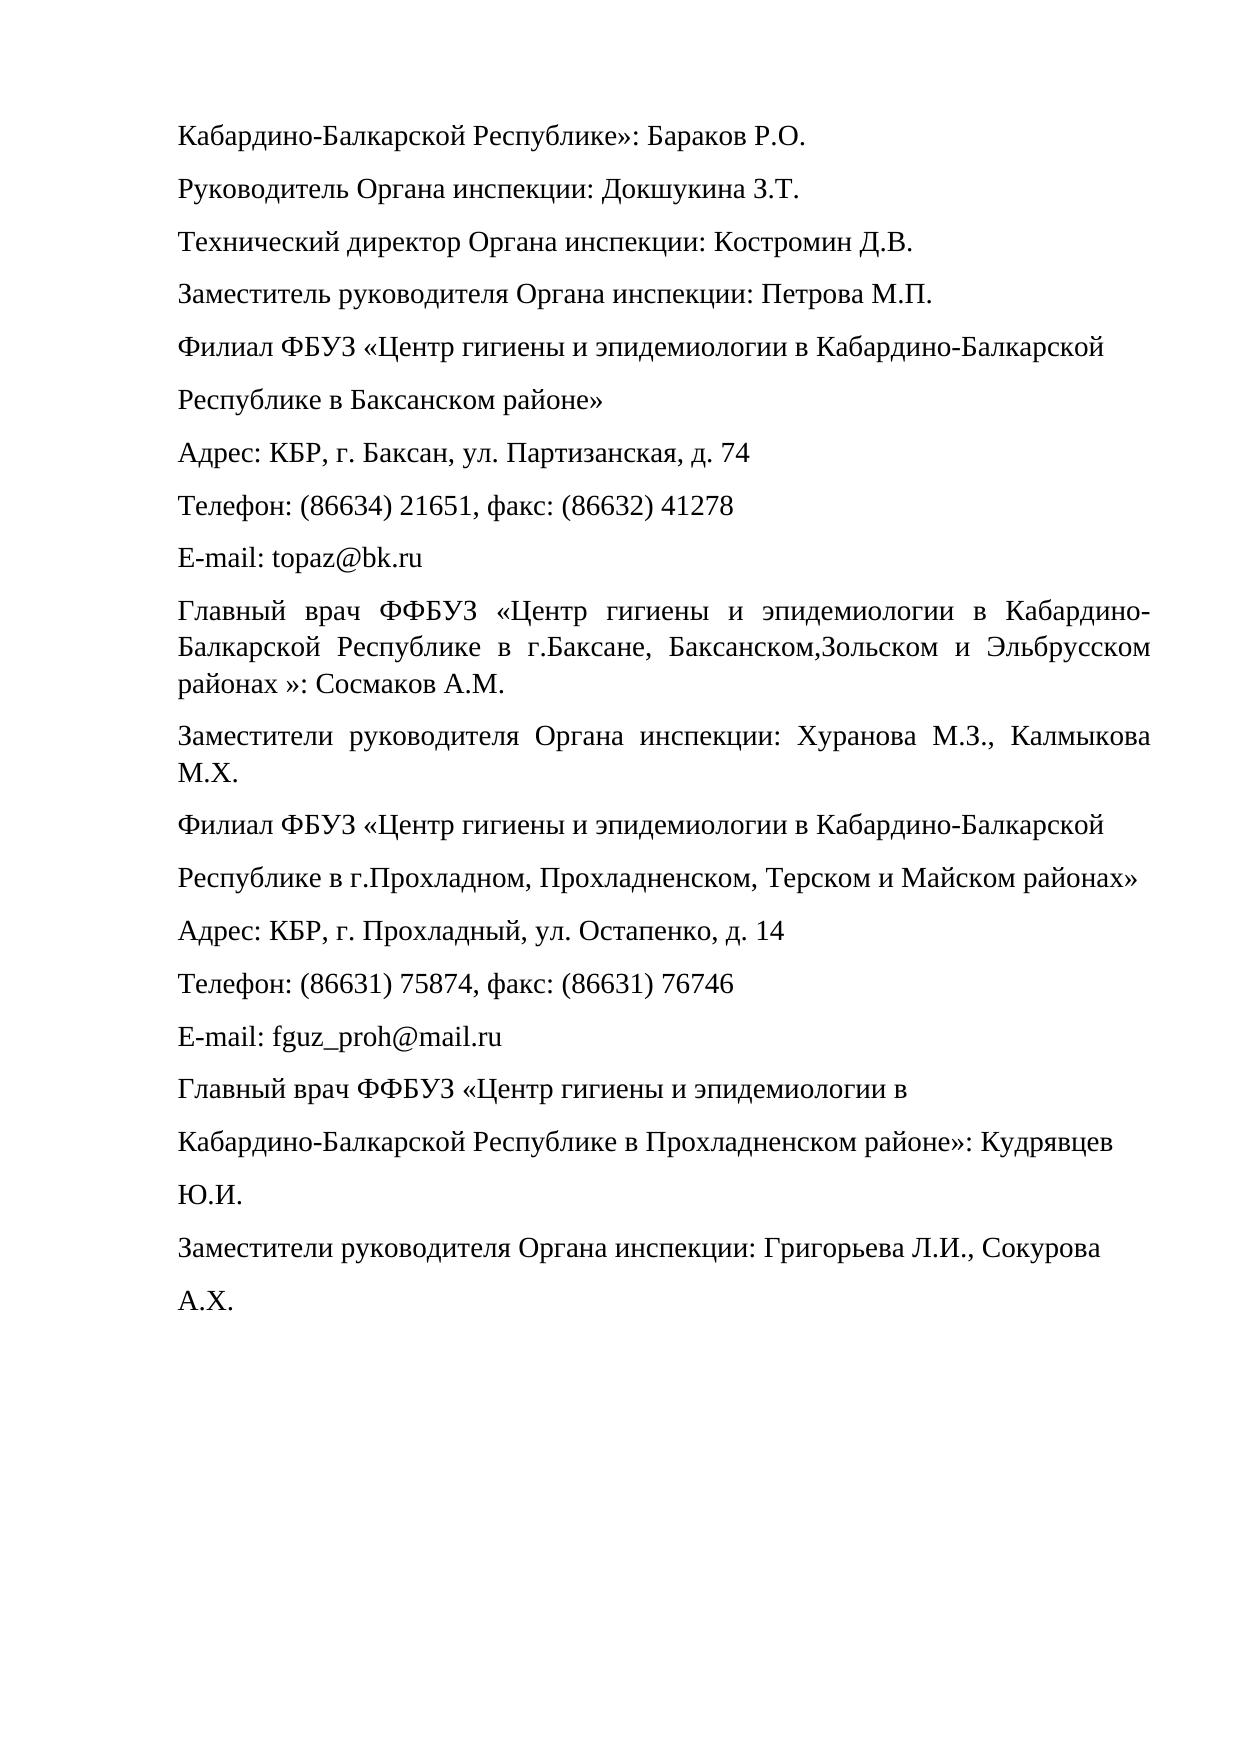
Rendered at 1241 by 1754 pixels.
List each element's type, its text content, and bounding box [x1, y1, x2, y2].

text Кабардино-Балкарской Республике»: Бараков Р.О. [177, 118, 1152, 152]
text Филиал ФБУЗ «Центр гигиены и эпидемиологии в Кабардино-Балкарской [177, 329, 1152, 363]
text Телефон: (86634) 21651, факс: (86632) 41278 [177, 488, 1152, 521]
text Руководитель Органа инспекции: Докшукина З.Т. [177, 171, 1152, 204]
text Технический директор Органа инспекции: Костромин Д.В. [177, 224, 1152, 257]
text Кабардино-Балкарской Республике в Прохладненском районе»: Кудрявцев [177, 1124, 1152, 1158]
text Заместители руководителя Органа инспекции: Григорьева Л.И., Сокурова [177, 1230, 1152, 1263]
text Республике в Баксанском районе» [177, 382, 1152, 416]
text А.Х. [177, 1283, 1152, 1316]
text Филиал ФБУЗ «Центр гигиены и эпидемиологии в Кабардино-Балкарской [177, 807, 1152, 841]
text Республике в г.Прохладном, Прохладненском, Терском и Майском районах» [177, 860, 1152, 894]
text Адрес: КБР, г. Баксан, ул. Партизанская, д. 74 [177, 435, 1152, 468]
text Е-mail: topaz@bk.ru [177, 541, 1152, 574]
text Главный врач ФФБУЗ «Центр гигиены и эпидемиологии в Кабардино-Балкарской Республике в г.Баксане, Баксанском,Зольском и Эльбрусском районах »: Сосмаков А.М. [177, 593, 1152, 699]
text Главный врач ФФБУЗ «Центр гигиены и эпидемиологии в [177, 1072, 1152, 1105]
text Заместители руководителя Органа инспекции: Хуранова М.З., Калмыкова М.Х. [177, 718, 1152, 788]
text Адрес: КБР, г. Прохладный, ул. Остапенко, д. 14 [177, 913, 1152, 947]
text Заместитель руководителя Органа инспекции: Петрова М.П. [177, 277, 1152, 310]
text Телефон: (86631) 75874, факс: (86631) 76746 [177, 966, 1152, 999]
text Ю.И. [177, 1177, 1152, 1211]
text Е-mail: fguz_proh@mail.ru [177, 1019, 1152, 1052]
